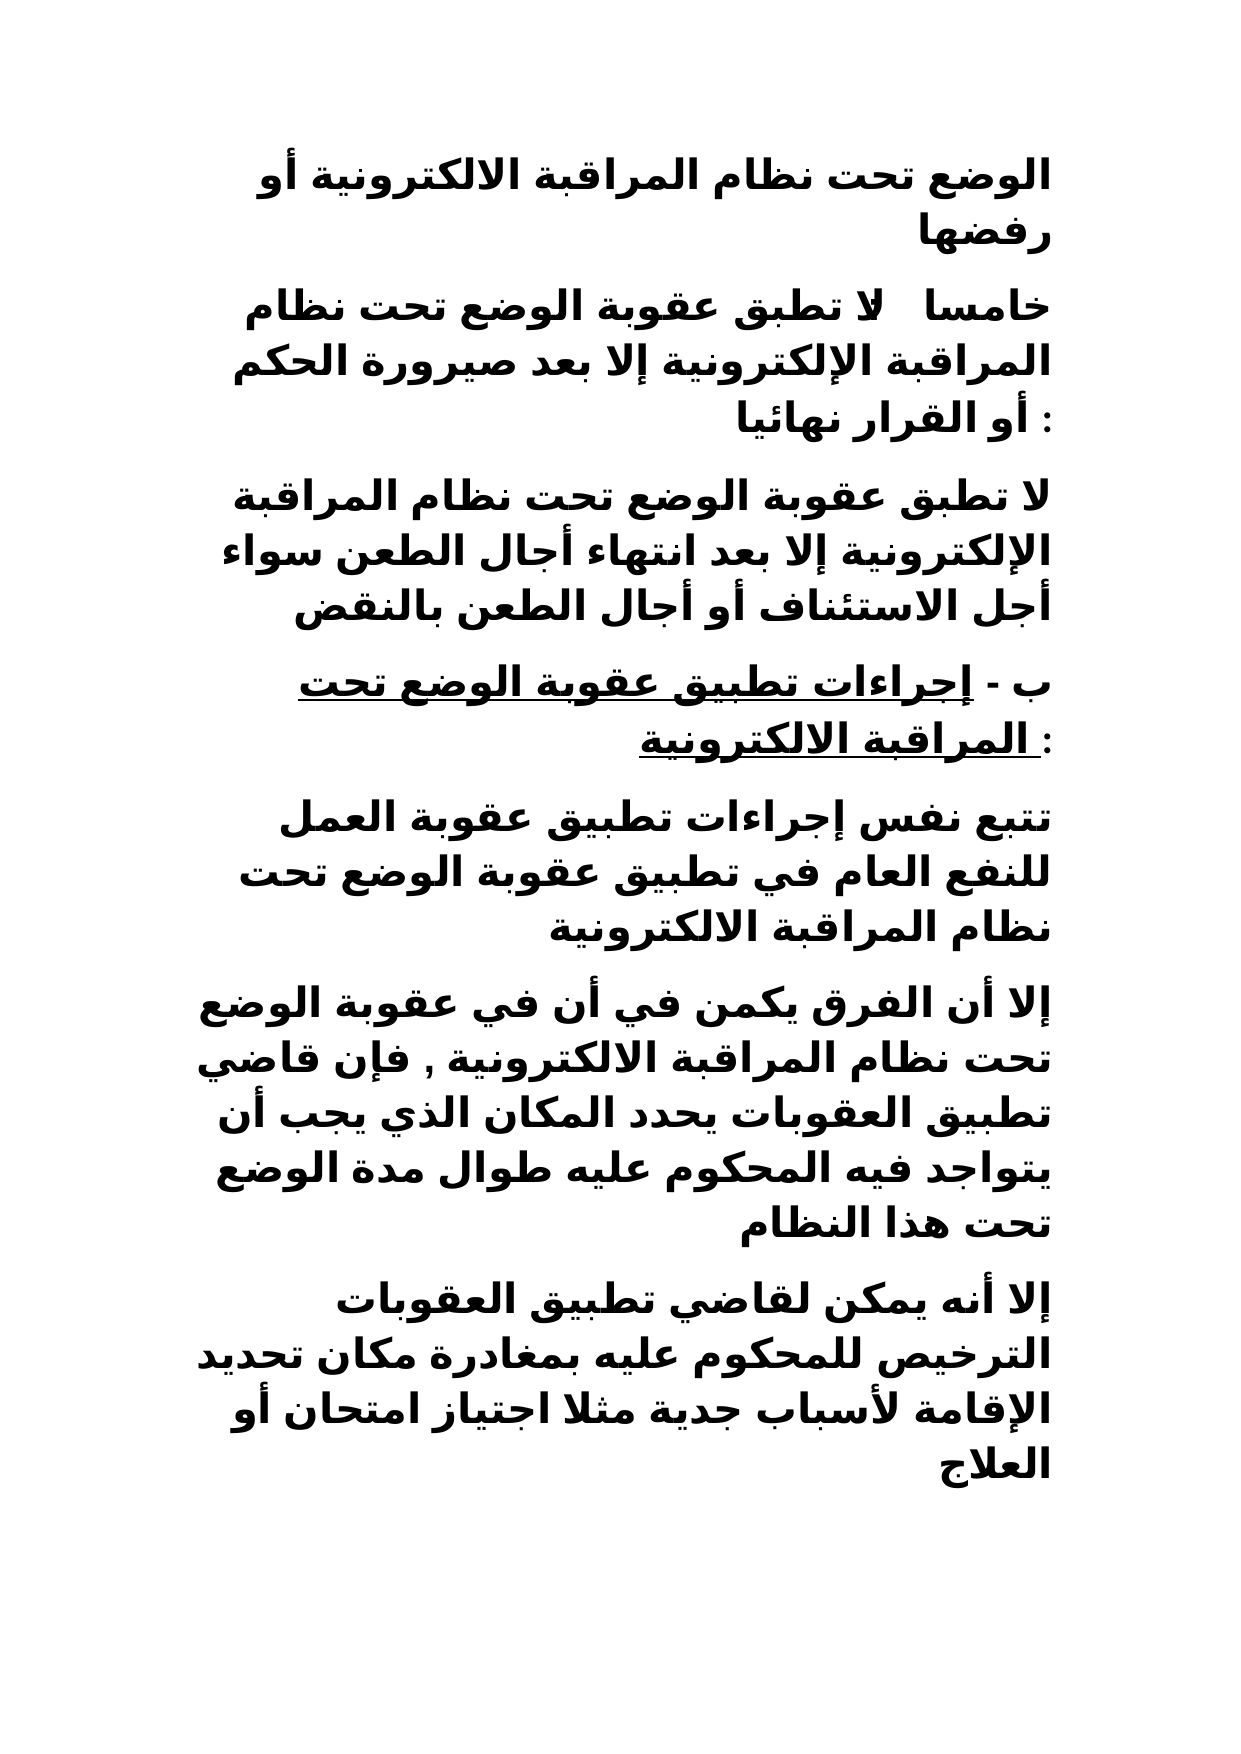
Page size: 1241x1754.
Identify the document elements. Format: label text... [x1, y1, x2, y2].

text ب - إجراءات تطبيق عقوبة الوضع تحت المراقبة الالكترونية : [187, 657, 1053, 763]
text خامسا : لا تطبق عقوبة الوضع تحت نظام المراقبة الإلكترونية إلا بعد صيرورة الحكم أو القرار نهائيا : [187, 281, 1053, 442]
text تتبع نفس إجراءات تطبيق عقوبة العمل للنفع العام في تطبيق عقوبة الوضع تحت نظام المراقبة الالكترونية [187, 792, 1053, 950]
text إلا أنه يمكن لقاضي تطبيق العقوبات الترخيص للمحكوم عليه بمغادرة مكان تحديد الإقامة لأسباب جدية مثلا اجتياز امتحان أو العلاج [187, 1274, 1053, 1488]
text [187, 150, 1053, 253]
text إلا أن الفرق يكمن في أن في عقوبة الوضع تحت نظام المراقبة الالكترونية , فإن قاضي تطبيق العقوبات يحدد المكان الذي يجب أن يتواجد فيه المحكوم عليه طوال مدة الوضع تحت هذا النظام [187, 978, 1053, 1246]
text لا تطبق عقوبة الوضع تحت نظام المراقبة الإلكترونية إلا بعد انتهاء أجال الطعن سواء أجل الاستئناف أو أجال الطعن بالنقض [187, 471, 1053, 629]
